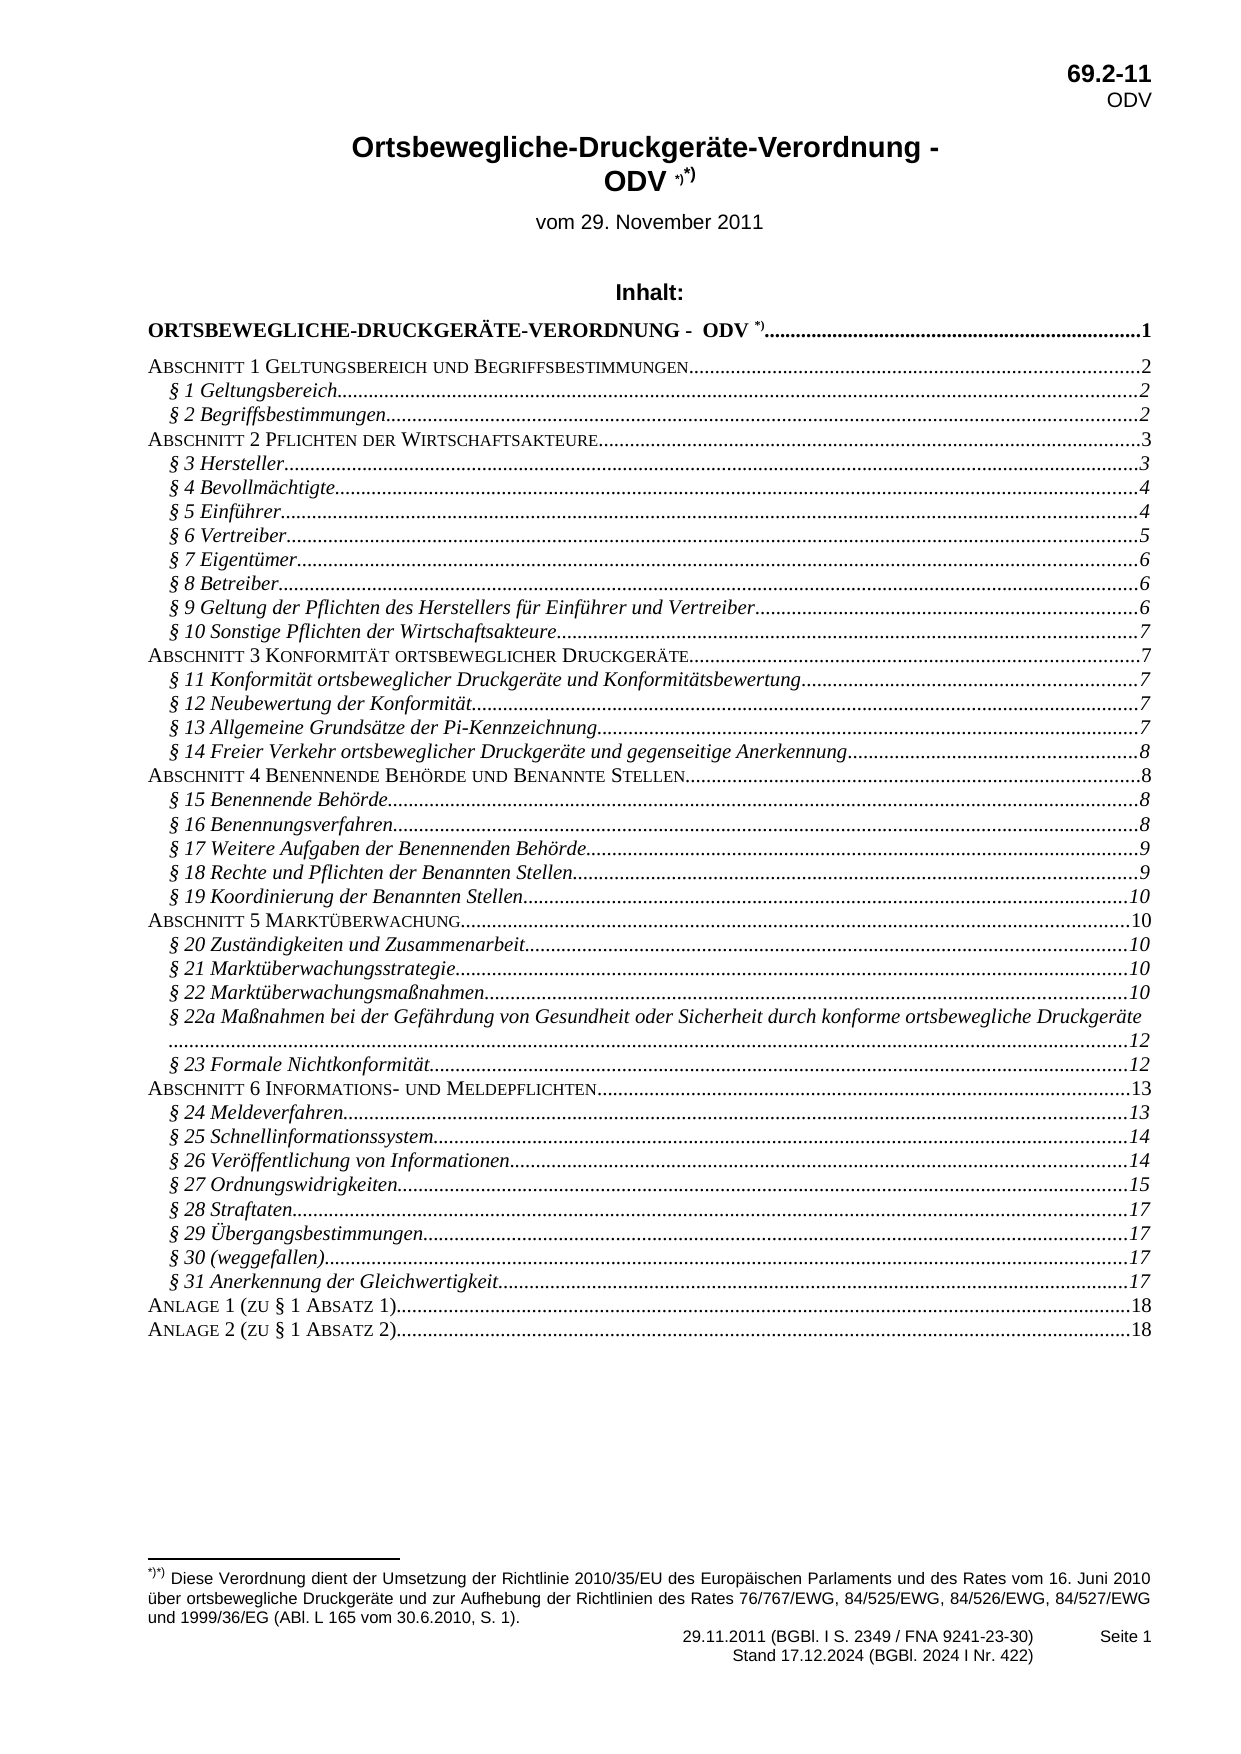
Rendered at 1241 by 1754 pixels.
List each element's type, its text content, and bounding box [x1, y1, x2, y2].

text § 28 Straftaten 17 [168, 1196, 1152, 1221]
text Abschnitt 2 Pflichten der Wirtschaftsakteure 3 [148, 426, 1152, 451]
text § 19 Koordinierung der Benannten Stellen 10 [168, 884, 1152, 908]
text § 22a Maßnahmen bei der Gefährdung von Gesundheit oder Sicherheit durch konforme ortsbewegliche Druckgeräte 12 [168, 1004, 1152, 1052]
text § 31 Anerkennung der Gleichwertigkeit 17 [168, 1269, 1152, 1293]
text § 30 (weggefallen) 17 [168, 1244, 1152, 1269]
text Ortsbewegliche-Druckgeräte-Verordnung - ODV *) 1 [148, 318, 1152, 342]
text § 11 Konformität ortsbeweglicher Druckgeräte und Konformitätsbewertung 7 [168, 667, 1152, 691]
text § 12 Neubewertung der Konformität 7 [168, 691, 1152, 715]
text Abschnitt 3 Konformität ortsbeweglicher Druckgeräte 7 [148, 643, 1152, 667]
text § 16 Benennungsverfahren 8 [168, 811, 1152, 836]
text § 9 Geltung der Pflichten des Herstellers für Einführer und Vertreiber 6 [168, 595, 1152, 619]
text Anlage 2 (zu § 1 Absatz 2) 18 [148, 1317, 1152, 1341]
text § 13 Allgemeine Grundsätze der Pi-Kennzeichnung 7 [168, 715, 1152, 739]
text § 18 Rechte und Pflichten der Benannten Stellen 9 [168, 859, 1152, 884]
text vom 29. November 2011 [148, 210, 1152, 234]
text § 7 Eigentümer 6 [168, 547, 1152, 571]
text § 29 Übergangsbestimmungen 17 [168, 1221, 1152, 1244]
text Abschnitt 4 Benennende Behörde und Benannte Stellen 8 [148, 763, 1152, 787]
text § 15 Benennende Behörde 8 [168, 787, 1152, 811]
subtitle Ortsbewegliche-Druckgeräte-Verordnung - ODV *) [148, 131, 1152, 198]
text Inhalt: [148, 279, 1152, 305]
text § 2 Begriffsbestimmungen 2 [168, 402, 1152, 426]
text § 17 Weitere Aufgaben der Benennenden Behörde 9 [168, 836, 1152, 859]
text Anlage 1 (zu § 1 Absatz 1) 18 [148, 1293, 1152, 1317]
text § 8 Betreiber 6 [168, 571, 1152, 595]
text Abschnitt 6 Informations- und Meldepflichten 13 [148, 1076, 1152, 1100]
text § 14 Freier Verkehr ortsbeweglicher Druckgeräte und gegenseitige Anerkennung 8 [168, 739, 1152, 763]
text § 22 Marktüberwachungsmaßnahmen 10 [168, 980, 1152, 1004]
text § 24 Meldeverfahren 13 [168, 1100, 1152, 1124]
text § 21 Marktüberwachungsstrategie 10 [168, 956, 1152, 980]
text § 5 Einführer 4 [168, 499, 1152, 523]
text § 3 Hersteller 3 [168, 451, 1152, 474]
text § 1 Geltungsbereich 2 [168, 378, 1152, 402]
text § 25 Schnellinformationssystem 14 [168, 1124, 1152, 1148]
text § 27 Ordnungswidrigkeiten 15 [168, 1172, 1152, 1196]
text § 6 Vertreiber 5 [168, 523, 1152, 547]
text § 4 Bevollmächtigte 4 [168, 474, 1152, 499]
text § 26 Veröffentlichung von Informationen 14 [168, 1148, 1152, 1172]
text Abschnitt 5 Marktüberwachung 10 [148, 908, 1152, 932]
text § 20 Zuständigkeiten und Zusammenarbeit 10 [168, 932, 1152, 956]
text Abschnitt 1 Geltungsbereich und Begriffsbestimmungen 2 [148, 354, 1152, 378]
text § 23 Formale Nichtkonformität 12 [168, 1052, 1152, 1076]
text § 10 Sonstige Pflichten der Wirtschaftsakteure 7 [168, 619, 1152, 643]
